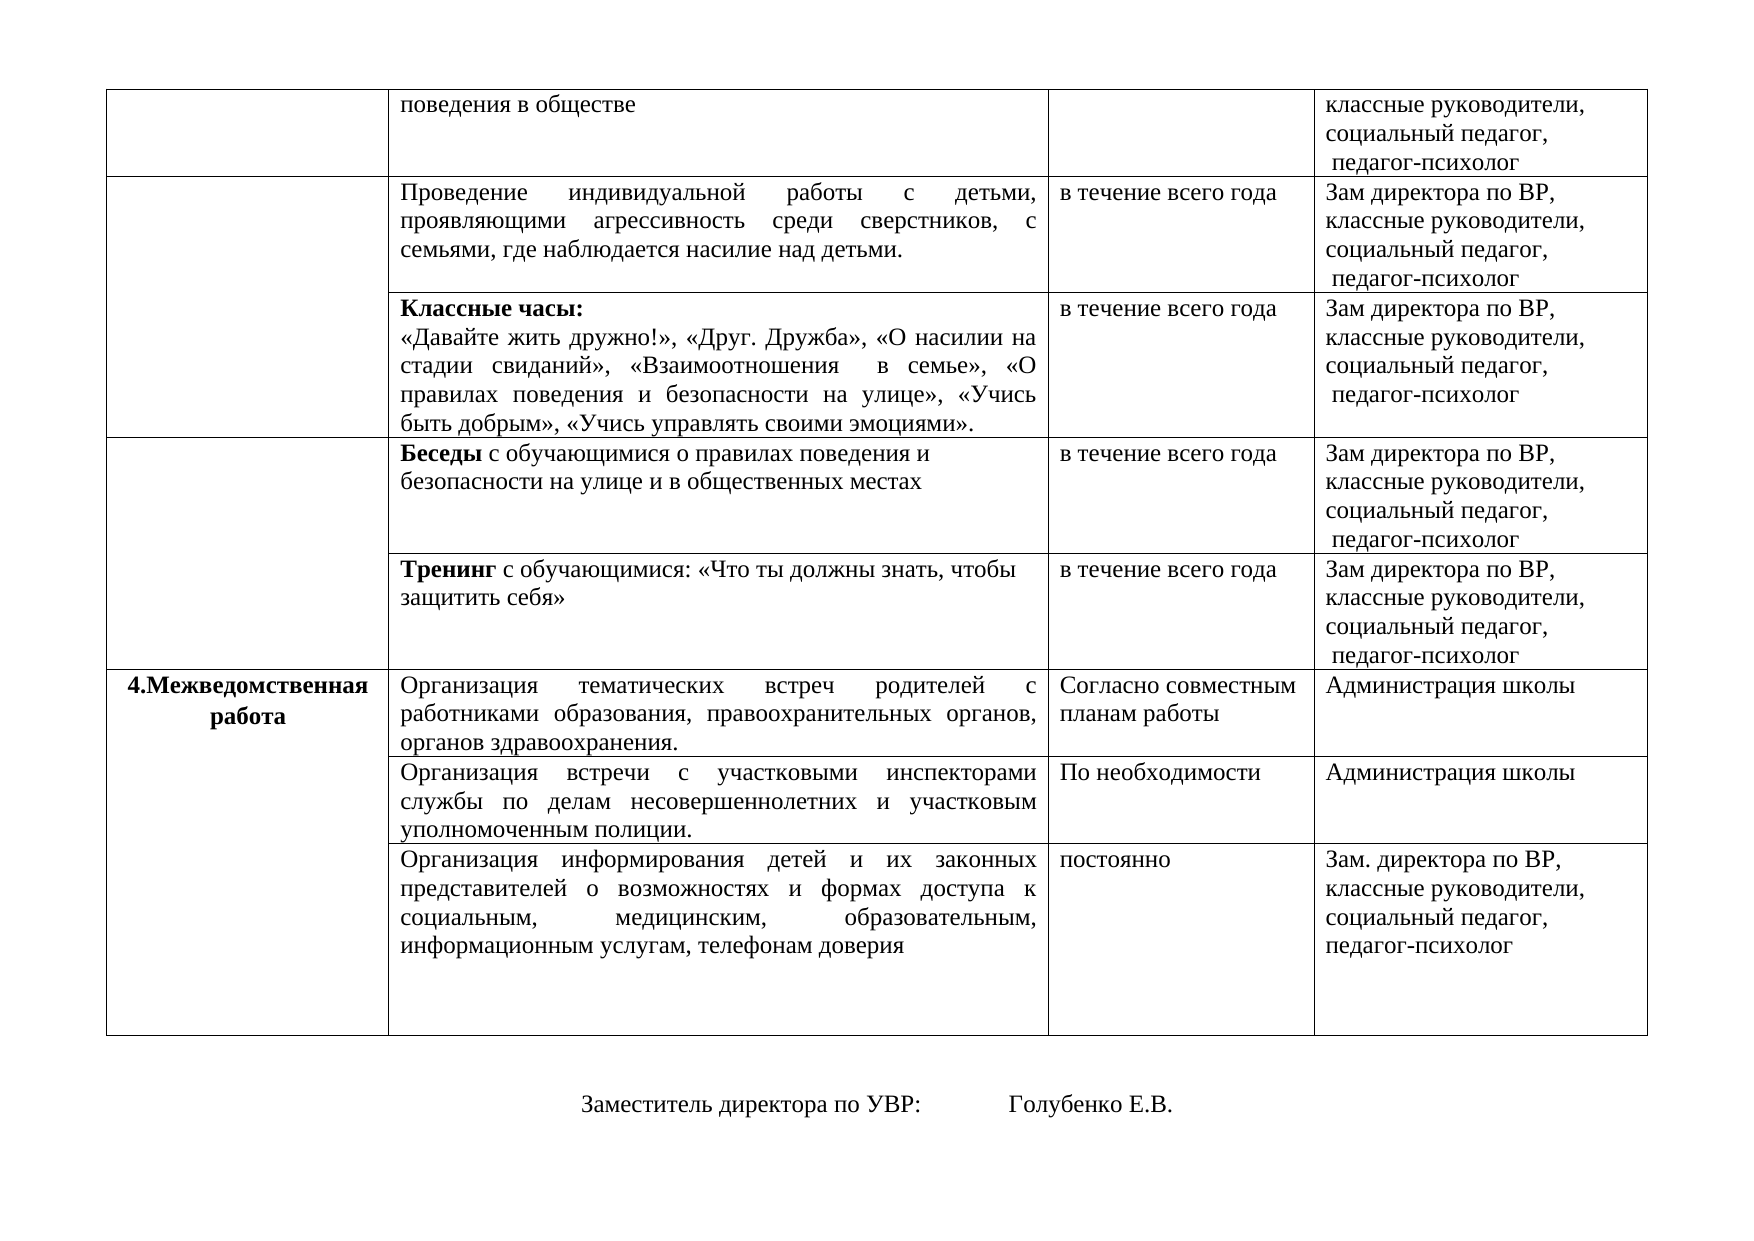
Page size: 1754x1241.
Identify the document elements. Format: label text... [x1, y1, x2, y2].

table_cell Согласно совместным планам работы [1049, 670, 1314, 756]
table_cell Организация тематических встреч родителей с работниками образования, правоохранительных органов, органов здравоохранения. [389, 670, 1048, 756]
text Заместитель директора по УВР: Голубенко Е.В. [118, 1089, 1636, 1118]
table_cell Классные часы: «Давайте жить дружно!», «Друг. Дружба», «О насилии на стадии свиданий», «Взаимоотношения в семье», «О правилах поведения и безопасности на улице», «Учись быть добрым», «Учись управлять своими эмоциями». [389, 293, 1048, 437]
table_cell Зам директора по ВР, классные руководители, социальный педагог, педагог-психолог [1315, 438, 1647, 553]
table_cell Тренинг с обучающимися: «Что ты должны знать, чтобы защитить себя» [389, 554, 1048, 669]
table_cell Администрация школы [1315, 757, 1647, 843]
table_cell 4.Межведомственная работа [107, 670, 388, 1035]
table_cell Проведение индивидуальной работы с детьми, проявляющими агрессивность среди сверстников, с семьями, где наблюдается насилие над детьми. [389, 177, 1048, 292]
table_cell Зам директора по ВР, классные руководители, социальный педагог, педагог-психолог [1315, 293, 1647, 437]
table_cell Администрация школы [1315, 670, 1647, 756]
table_cell в течение всего года [1049, 554, 1314, 669]
table_cell постоянно [1049, 844, 1314, 1035]
table_cell [107, 177, 388, 437]
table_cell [389, 90, 1048, 176]
table_cell в течение всего года [1049, 438, 1314, 553]
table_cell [1049, 90, 1314, 176]
table_cell [107, 438, 388, 669]
table_cell Беседы с обучающимися о правилах поведения и безопасности на улице и в общественных местах [389, 438, 1048, 553]
table_cell Зам. директора по ВР, классные руководители, социальный педагог, педагог-психолог [1315, 844, 1647, 1035]
table_cell в течение всего года [1049, 177, 1314, 292]
table_cell Организация информирования детей и их законных представителей о возможностях и формах доступа к социальным, медицинским, образовательным, информационным услугам, телефонам доверия [389, 844, 1048, 1035]
table_cell в течение всего года [1049, 293, 1314, 437]
table_cell Зам директора по ВР, классные руководители, социальный педагог, педагог-психолог [1315, 177, 1647, 292]
table_cell Зам директора по ВР, классные руководители, социальный педагог, педагог-психолог [1315, 554, 1647, 669]
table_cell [1315, 90, 1647, 176]
table_cell Организация встречи с участковыми инспекторами службы по делам несовершеннолетних и участковым уполномоченным полиции. [389, 757, 1048, 843]
table_cell По необходимости [1049, 757, 1314, 843]
